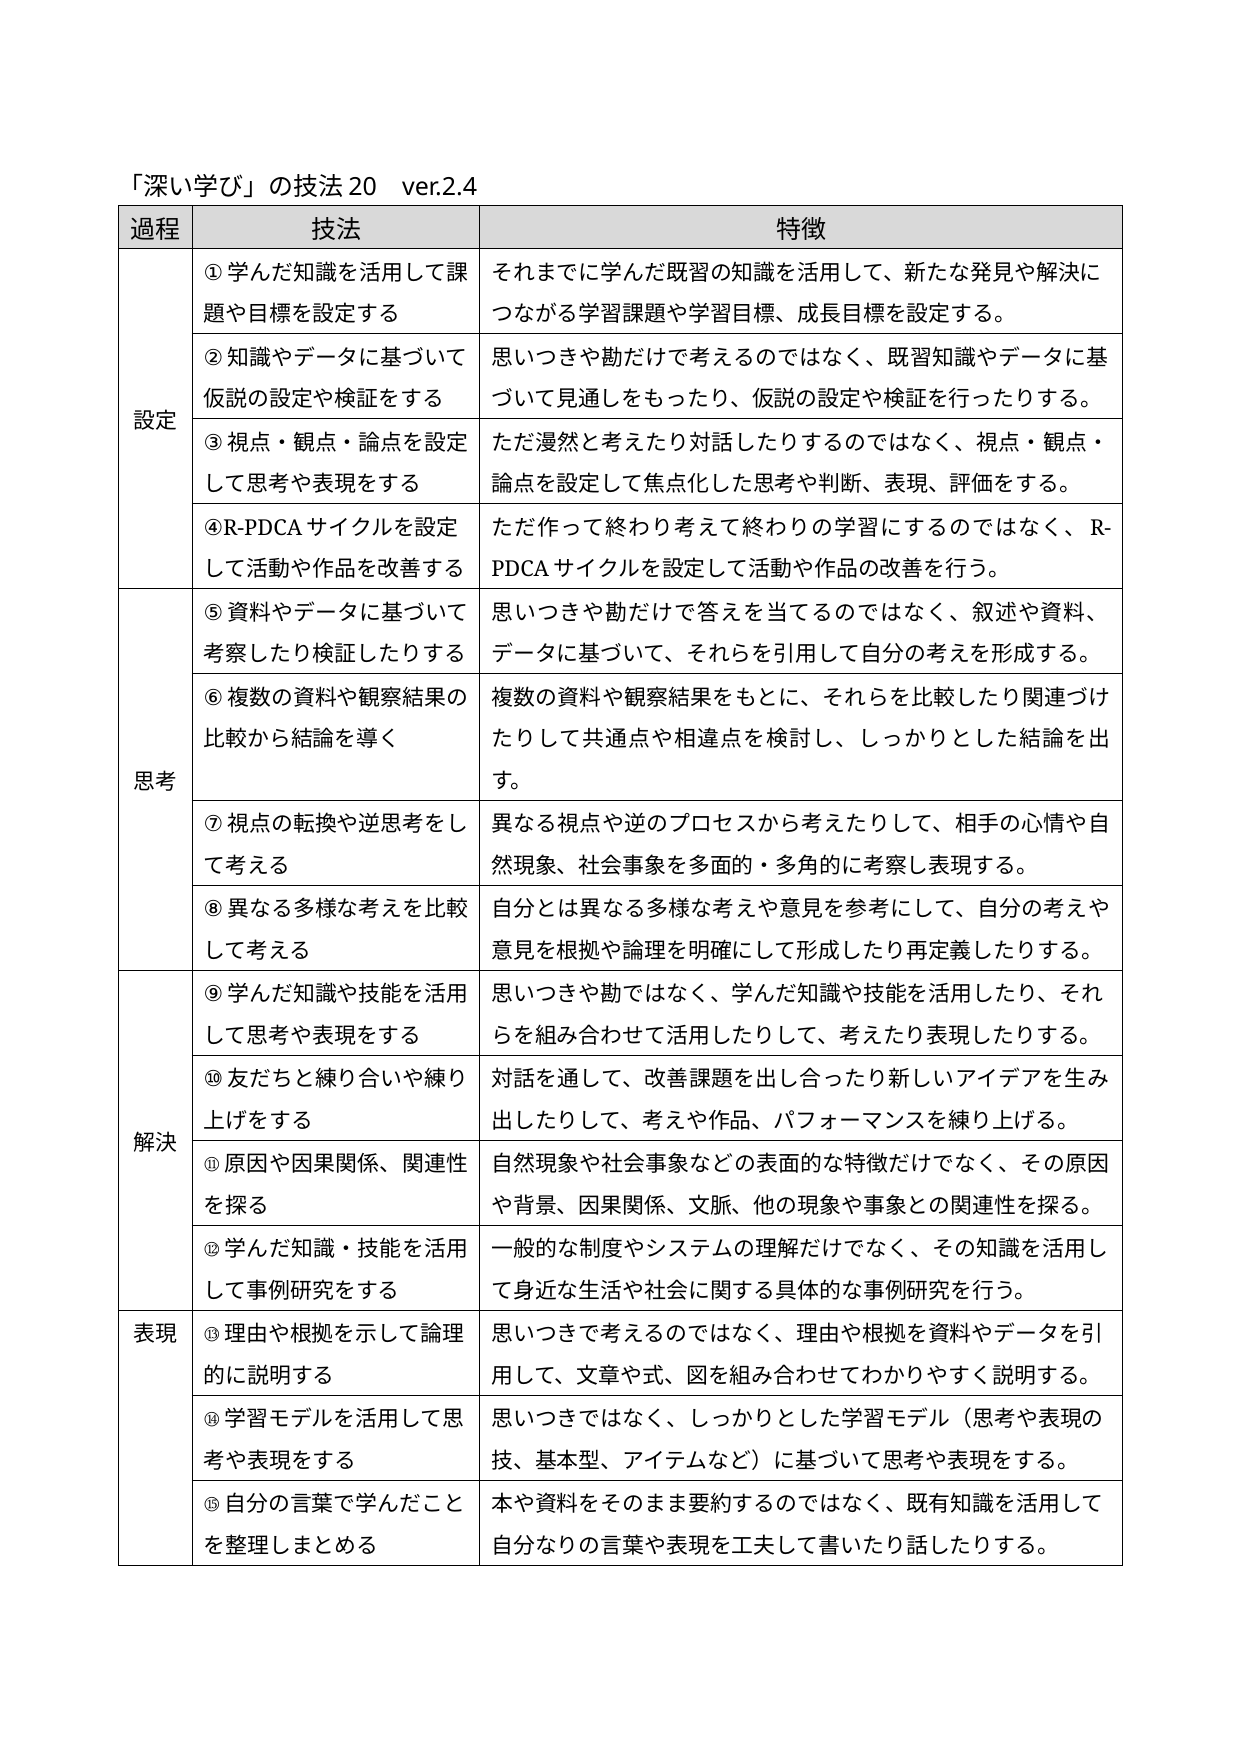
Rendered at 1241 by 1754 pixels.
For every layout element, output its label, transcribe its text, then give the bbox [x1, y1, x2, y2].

table_cell ②知識やデータに基づいて仮説の設定や検証をする [193, 334, 479, 418]
table_cell それまでに学んだ既習の知識を活用して、新たな発見や解決につながる学習課題や学習目標、成長目標を設定する。 [480, 249, 1122, 333]
table_header 技法 [193, 206, 479, 248]
table_cell 自然現象や社会事象などの表面的な特徴だけでなく、その原因や背景、因果関係、文脈、他の現象や事象との関連性を探る。 [480, 1141, 1122, 1225]
table_cell 対話を通して、改善課題を出し合ったり新しいアイデアを生み出したりして、考えや作品、パフォーマンスを練り上げる。 [480, 1056, 1122, 1140]
table_header 過程 [119, 206, 192, 248]
table_cell ⑩友だちと練り合いや練り上げをする [193, 1056, 479, 1140]
table_cell 設定 [119, 249, 192, 588]
table_cell ①学んだ知識を活用して課題や目標を設定する [193, 249, 479, 333]
table_header 特徴 [480, 206, 1122, 248]
table_cell 思考 [119, 589, 192, 970]
table_cell ⑫学んだ知識・技能を活用して事例研究をする [193, 1226, 479, 1310]
table_cell 異なる視点や逆のプロセスから考えたりして、相手の心情や自然現象、社会事象を多面的・多角的に考察し表現する。 [480, 801, 1122, 885]
table_cell 思いつきで考えるのではなく、理由や根拠を資料やデータを引用して、文章や式、図を組み合わせてわかりやすく説明する。 [480, 1311, 1122, 1395]
table_cell 本や資料をそのまま要約するのではなく、既有知識を活用して自分なりの言葉や表現を工夫して書いたり話したりする。 [480, 1481, 1122, 1565]
table_cell 複数の資料や観察結果をもとに、それらを比較したり関連づけたりして共通点や相違点を検討し、しっかりとした結論を出す。 [480, 674, 1122, 800]
table_cell ⑧異なる多様な考えを比較して考える [193, 886, 479, 970]
table_cell ⑬理由や根拠を示して論理的に説明する [193, 1311, 479, 1395]
table_cell ただ作って終わり考えて終わりの学習にするのではなく、R-PDCAサイクルを設定して活動や作品の改善を行う。 [480, 504, 1122, 588]
table_cell 表現 [119, 1311, 192, 1565]
table_cell 思いつきではなく、しっかりとした学習モデル（思考や表現の技、基本型、アイテムなど）に基づいて思考や表現をする。 [480, 1396, 1122, 1480]
table_cell ⑨学んだ知識や技能を活用して思考や表現をする [193, 971, 479, 1055]
table_cell 一般的な制度やシステムの理解だけでなく、その知識を活用して身近な生活や社会に関する具体的な事例研究を行う。 [480, 1226, 1122, 1310]
table_cell ③視点・観点・論点を設定して思考や表現をする [193, 419, 479, 503]
table_cell ⑮自分の言葉で学んだことを整理しまとめる [193, 1481, 479, 1565]
table_cell ⑪原因や因果関係、関連性を探る [193, 1141, 479, 1225]
table_cell ⑦視点の転換や逆思考をして考える [193, 801, 479, 885]
table_cell 解決 [119, 971, 192, 1310]
table_cell ⑥複数の資料や観察結果の比較から結論を導く [193, 674, 479, 800]
table_cell ④ R-PDCAサイクルを設定して活動や作品を改善する [193, 504, 479, 588]
table_cell 思いつきや勘だけで考えるのではなく、既習知識やデータに基づいて見通しをもったり、仮説の設定や検証を行ったりする。 [480, 334, 1122, 418]
table_cell ⑭学習モデルを活用して思考や表現をする [193, 1396, 479, 1480]
table_cell 思いつきや勘だけで答えを当てるのではなく、叙述や資料、データに基づいて、それらを引用して自分の考えを形成する。 [480, 589, 1122, 673]
text 「深い学び」の技法20 ver.2.4 [118, 163, 1122, 205]
table_cell ⑤資料やデータに基づいて考察したり検証したりする [193, 589, 479, 673]
table_cell ただ漫然と考えたり対話したりするのではなく、視点・観点・論点を設定して焦点化した思考や判断、表現、評価をする。 [480, 419, 1122, 503]
table_cell 思いつきや勘ではなく、学んだ知識や技能を活用したり、それらを組み合わせて活用したりして、考えたり表現したりする。 [480, 971, 1122, 1055]
table_cell 自分とは異なる多様な考えや意見を参考にして、自分の考えや意見を根拠や論理を明確にして形成したり再定義したりする。 [480, 886, 1122, 970]
